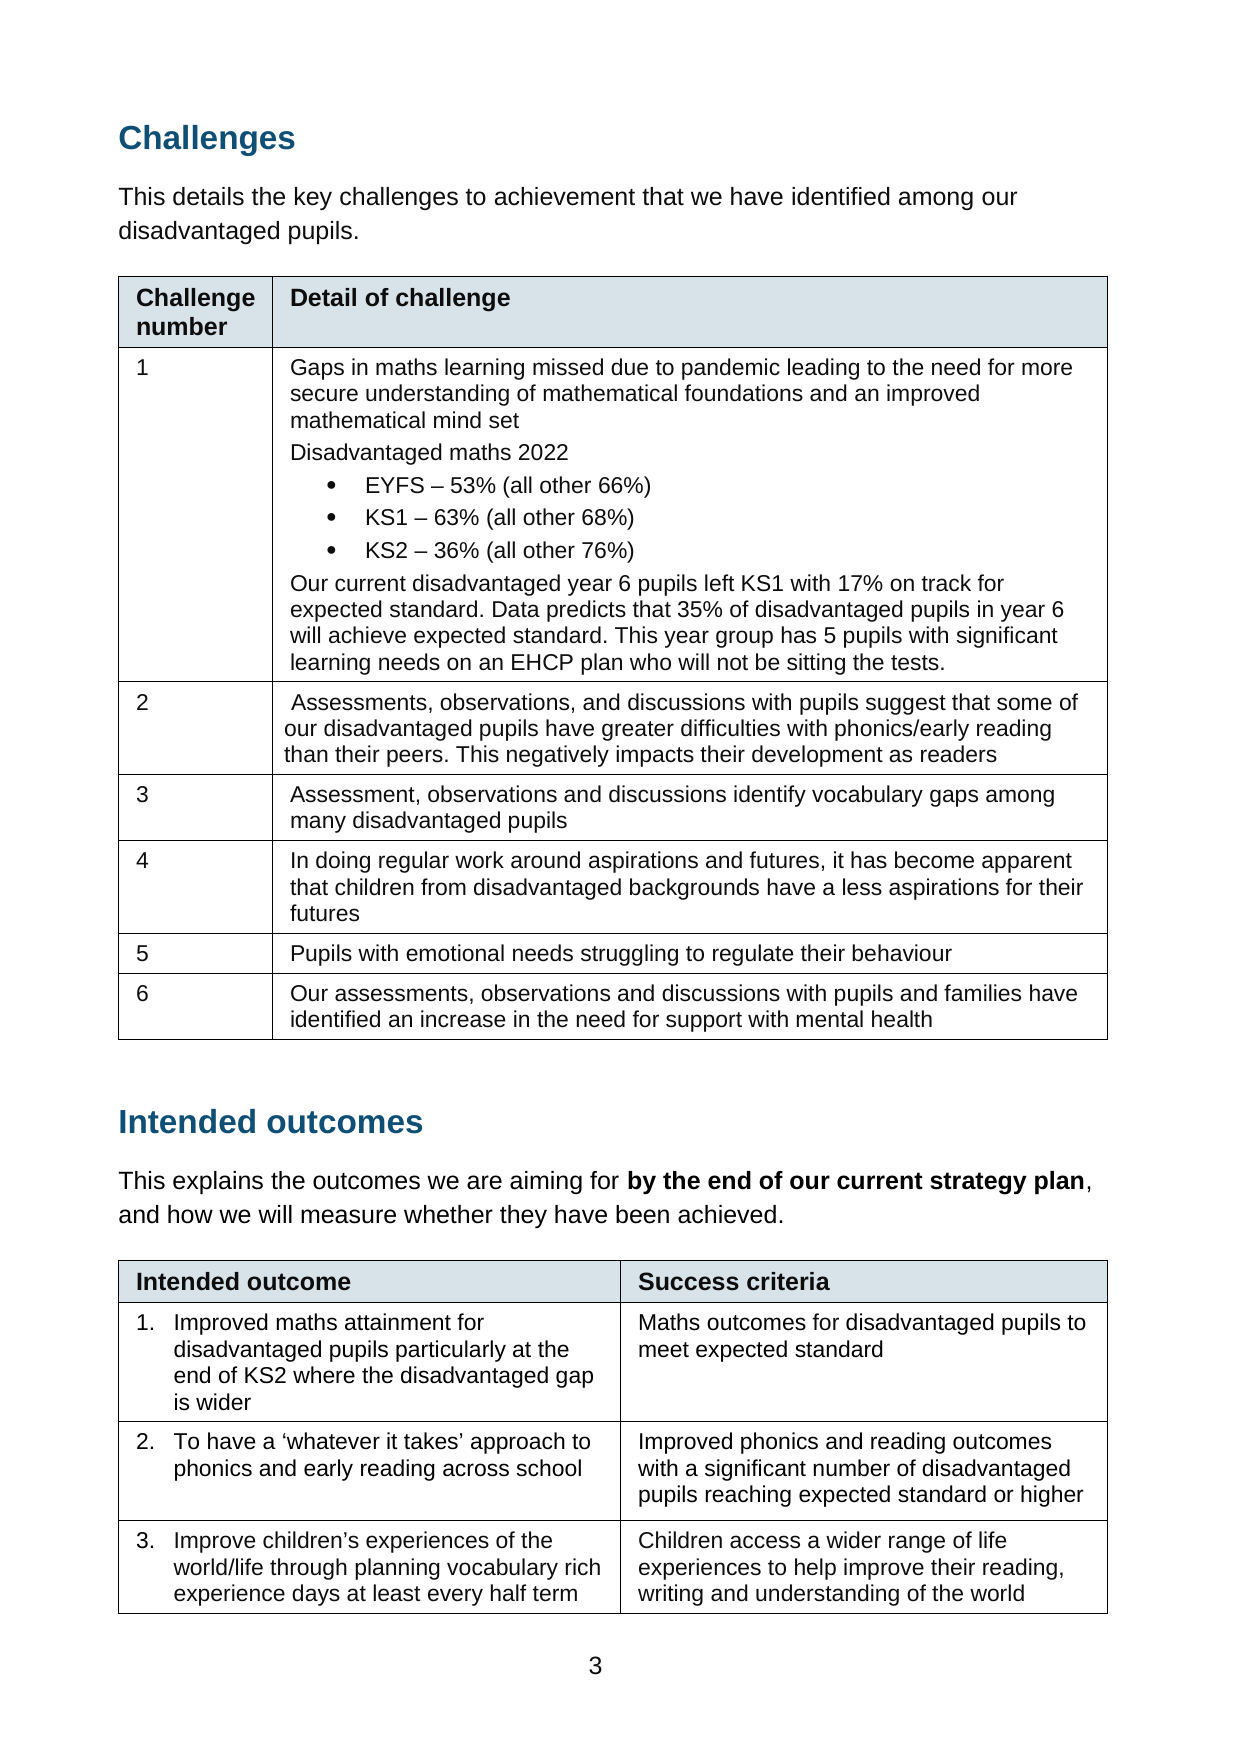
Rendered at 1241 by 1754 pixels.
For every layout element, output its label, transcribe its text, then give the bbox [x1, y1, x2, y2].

table_cell Improved maths attainment for disadvantaged pupils particularly at the end of KS2 where the disadvantaged gap is wider [119, 1303, 620, 1421]
table_header Success criteria [621, 1261, 1107, 1302]
text This explains the outcomes we are aiming for by the end of our current strategy plan, and how we will measure whether they have been achieved. [118, 1166, 1107, 1229]
table_cell Assessments, observations, and discussions with pupils suggest that some of our disadvantaged pupils have greater difficulties with phonics/early reading than their peers. This negatively impacts their development as readers [273, 682, 1107, 774]
table_cell Pupils with emotional needs struggling to regulate their behaviour [273, 934, 1107, 973]
table_header Detail of challenge [273, 277, 1107, 347]
table_cell Our assessments, observations and discussions with pupils and families have identified an increase in the need for support with mental health [273, 974, 1107, 1039]
table_cell 2 [119, 682, 272, 774]
table_cell Children access a wider range of life experiences to help improve their reading, writing and understanding of the world [621, 1521, 1107, 1612]
table_cell Improve children’s experiences of the world/life through planning vocabulary rich experience days at least every half term [119, 1521, 620, 1612]
table_cell 3 [119, 775, 272, 840]
table_cell 6 [119, 974, 272, 1039]
text This details the key challenges to achievement that we have identified among our disadvantaged pupils. [118, 182, 1107, 245]
table_cell To have a ‘whatever it takes’ approach to phonics and early reading across school [119, 1422, 620, 1520]
subtitle Intended outcomes [118, 1102, 1107, 1141]
table_cell In doing regular work around aspirations and futures, it has become apparent that children from disadvantaged backgrounds have a less aspirations for their futures [273, 841, 1107, 933]
table_cell 1 [119, 348, 272, 681]
subtitle Challenges [118, 118, 1107, 157]
table_cell Assessment, observations and discussions identify vocabulary gaps among many disadvantaged pupils [273, 775, 1107, 840]
table_cell 5 [119, 934, 272, 973]
table_cell 4 [119, 841, 272, 933]
table_header Intended outcome [119, 1261, 620, 1302]
table_cell Maths outcomes for disadvantaged pupils to meet expected standard [621, 1303, 1107, 1421]
table_cell Gaps in maths learning missed due to pandemic leading to the need for more secure understanding of mathematical foundations and an improved mathematical mind set Disadvantaged maths 2022 EYFS – 53% (all other 66%) KS1 – 63% (all other 68%) KS2 – 36% (all other 76%) Our current disadvantaged year 6 pupils left KS1 with 17% on track for expected standard. Data predicts that 35% of disadvantaged pupils in year 6 will achieve expected standard. This year group has 5 pupils with significant learning needs on an EHCP plan who will not be sitting the tests. [273, 348, 1107, 681]
table_header Challenge number [119, 277, 272, 347]
table_cell Improved phonics and reading outcomes with a significant number of disadvantaged pupils reaching expected standard or higher [621, 1422, 1107, 1520]
